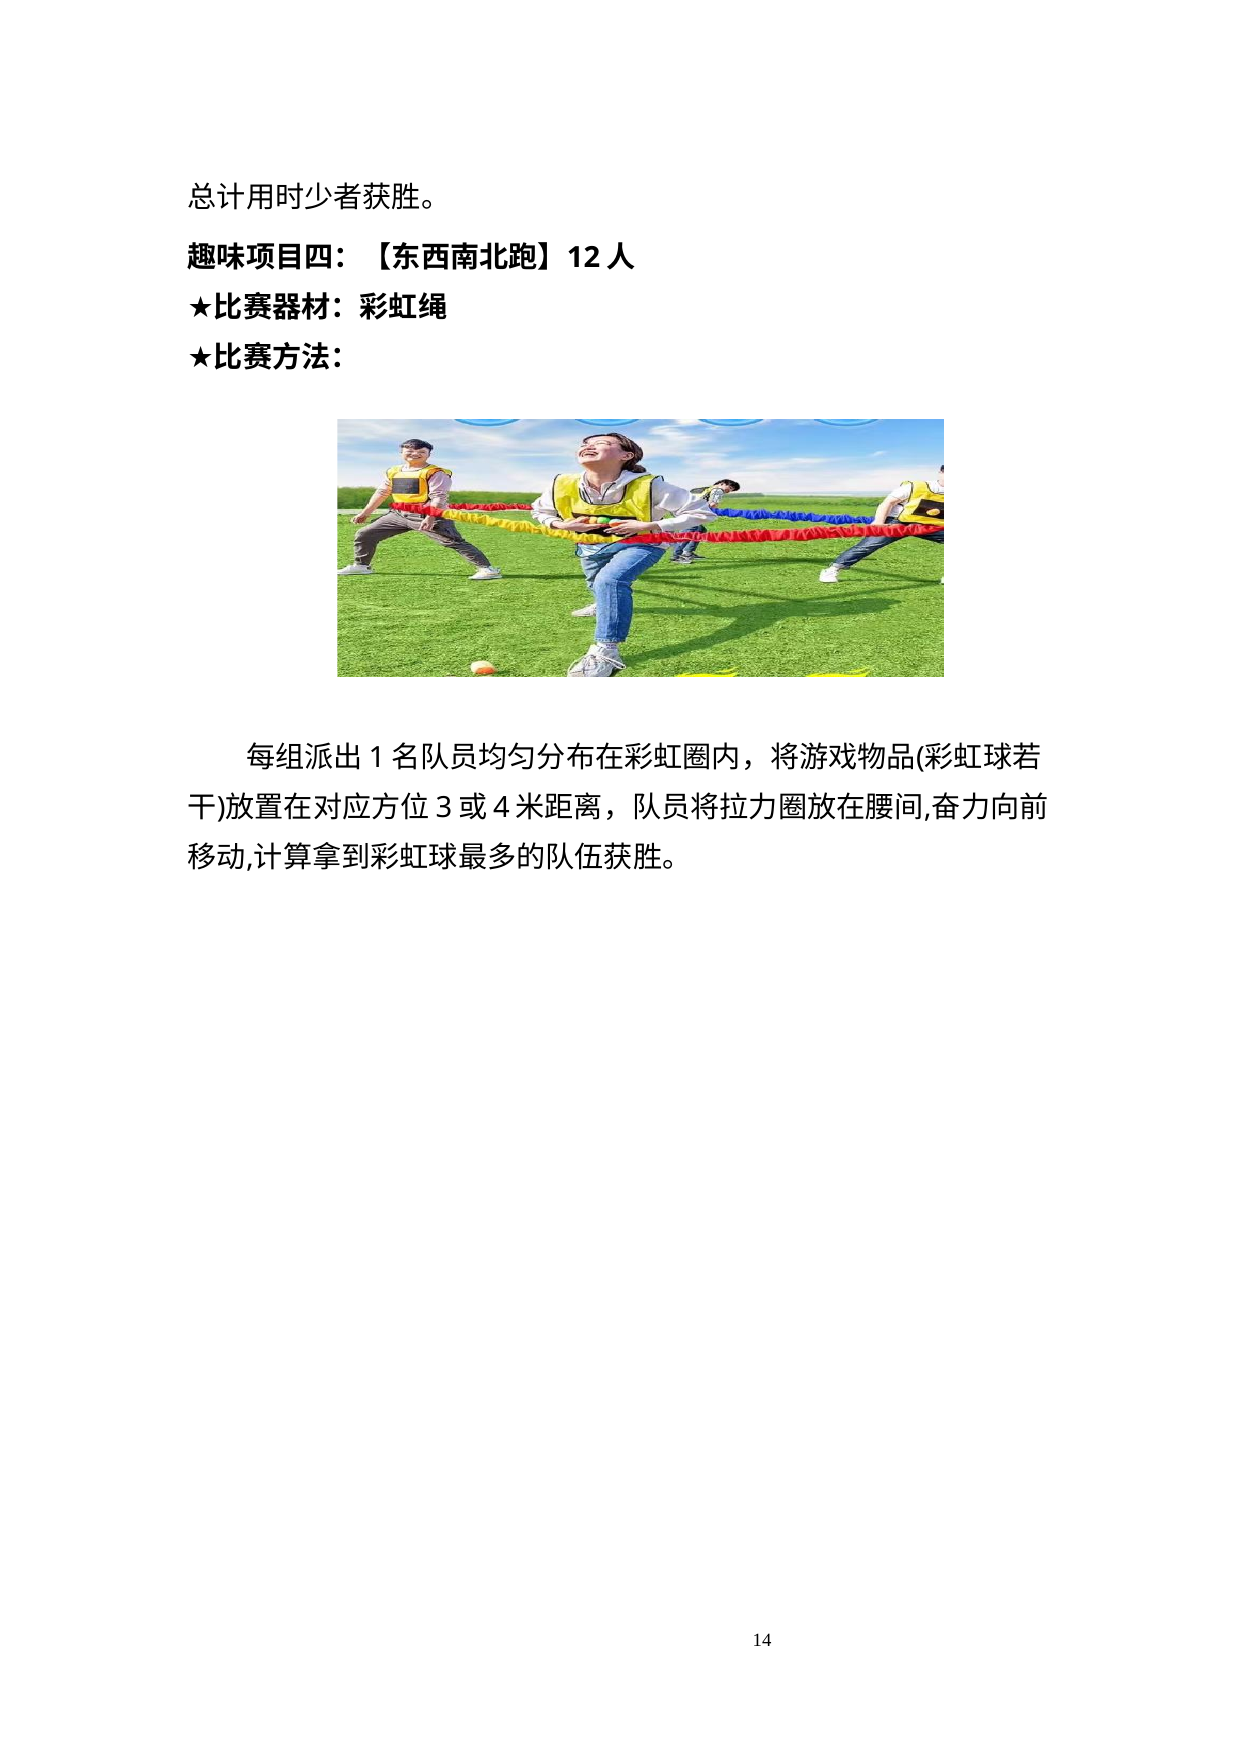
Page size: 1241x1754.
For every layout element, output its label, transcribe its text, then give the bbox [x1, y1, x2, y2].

text ★比赛器材：彩虹绳 [187, 277, 1053, 327]
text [187, 162, 1053, 227]
text 每组派出1名队员均匀分布在彩虹圈内，将游戏物品(彩虹球若干)放置在对应方位3或4米距离，队员将拉力圈放在腰间,奋力向前移动,计算拿到彩虹球最多的队伍获胜。 [187, 727, 1053, 877]
text 趣味项目四：【东西南北跑】12人 [187, 227, 1053, 277]
picture [337, 419, 944, 677]
text ★比赛方法： [187, 327, 1053, 377]
